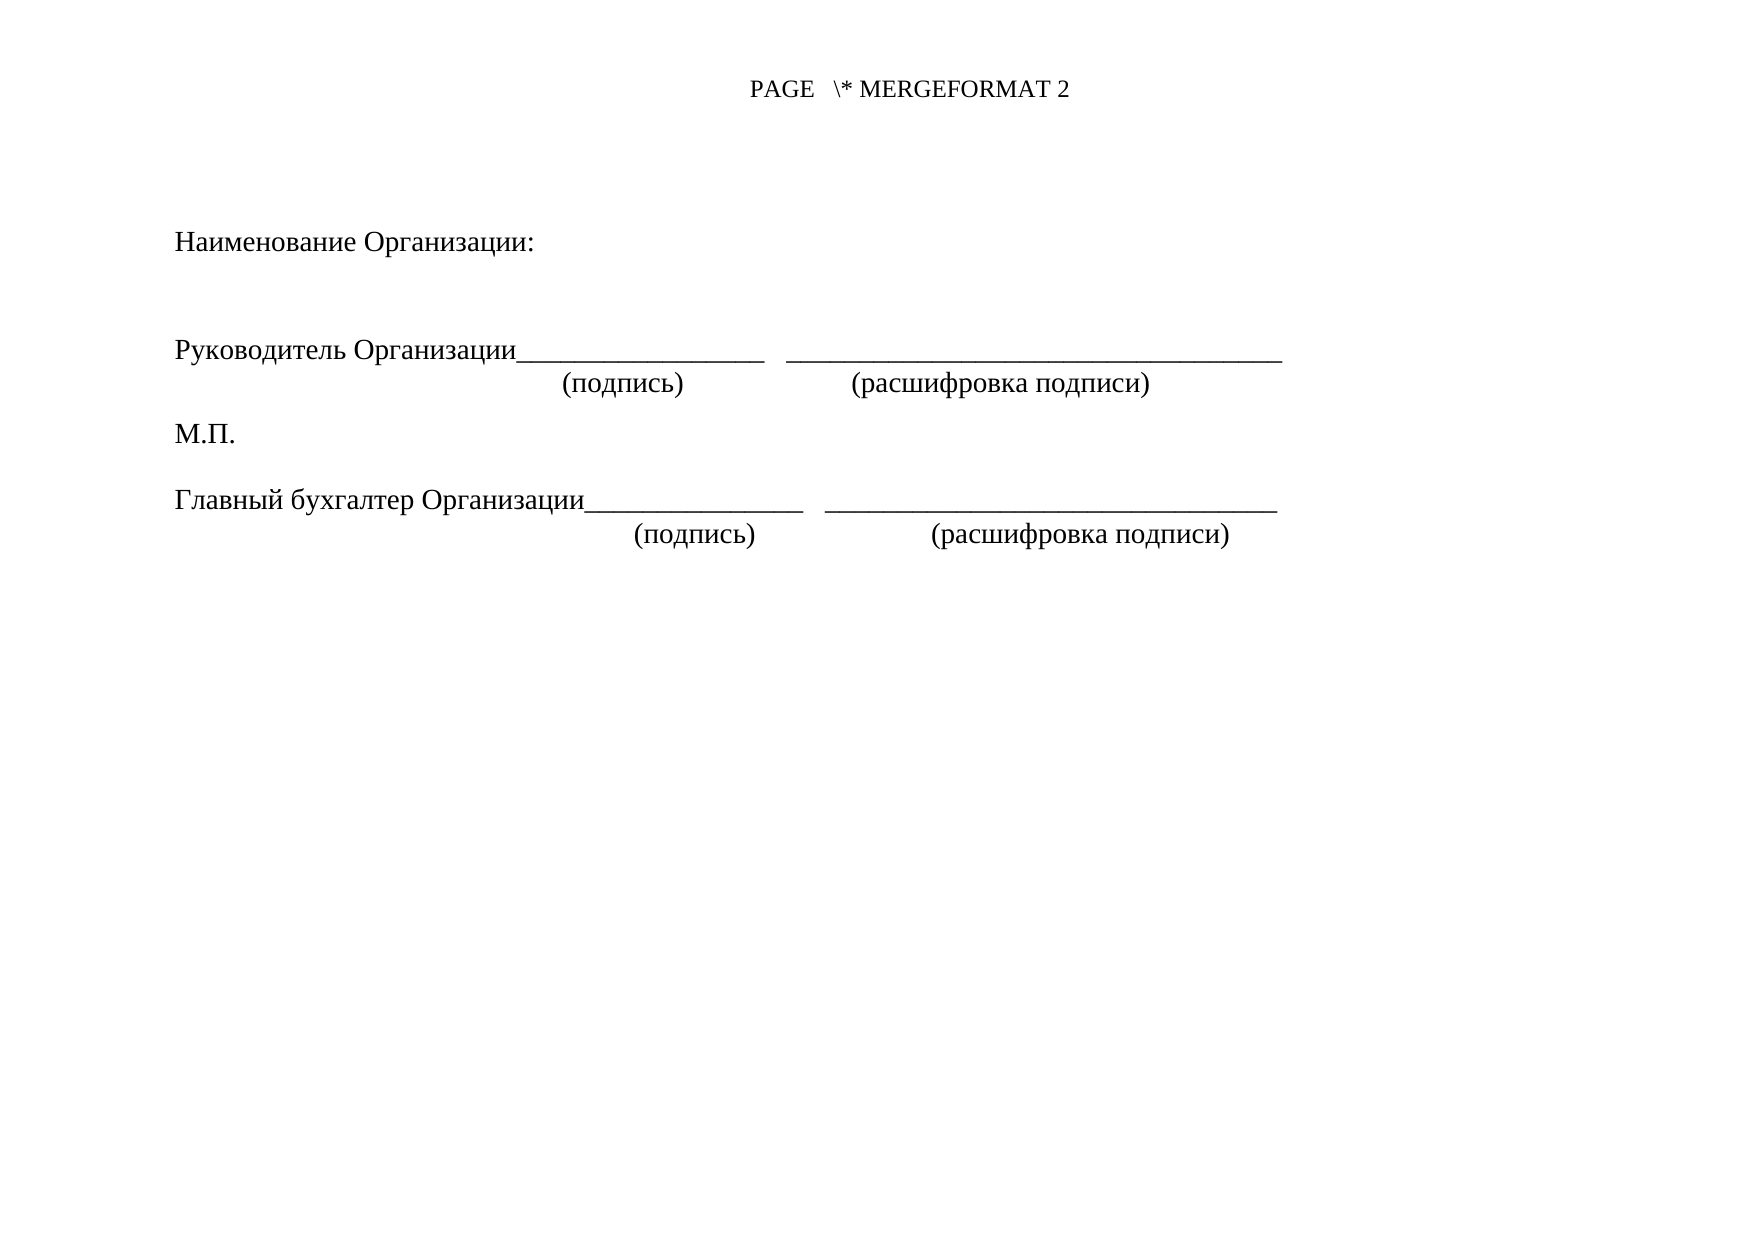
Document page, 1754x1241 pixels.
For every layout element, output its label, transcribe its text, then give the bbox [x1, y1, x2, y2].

text (подпись) (расшифровка подписи) [118, 365, 1695, 399]
text (подпись) (расшифровка подписи) [118, 516, 1695, 549]
text Руководитель Организации_________________ __________________________________ [118, 332, 1695, 365]
text М.П. [118, 424, 1695, 449]
text Наименование Организации: [118, 232, 1695, 257]
text Главный бухгалтер Организации_______________ _______________________________ [118, 482, 1695, 516]
